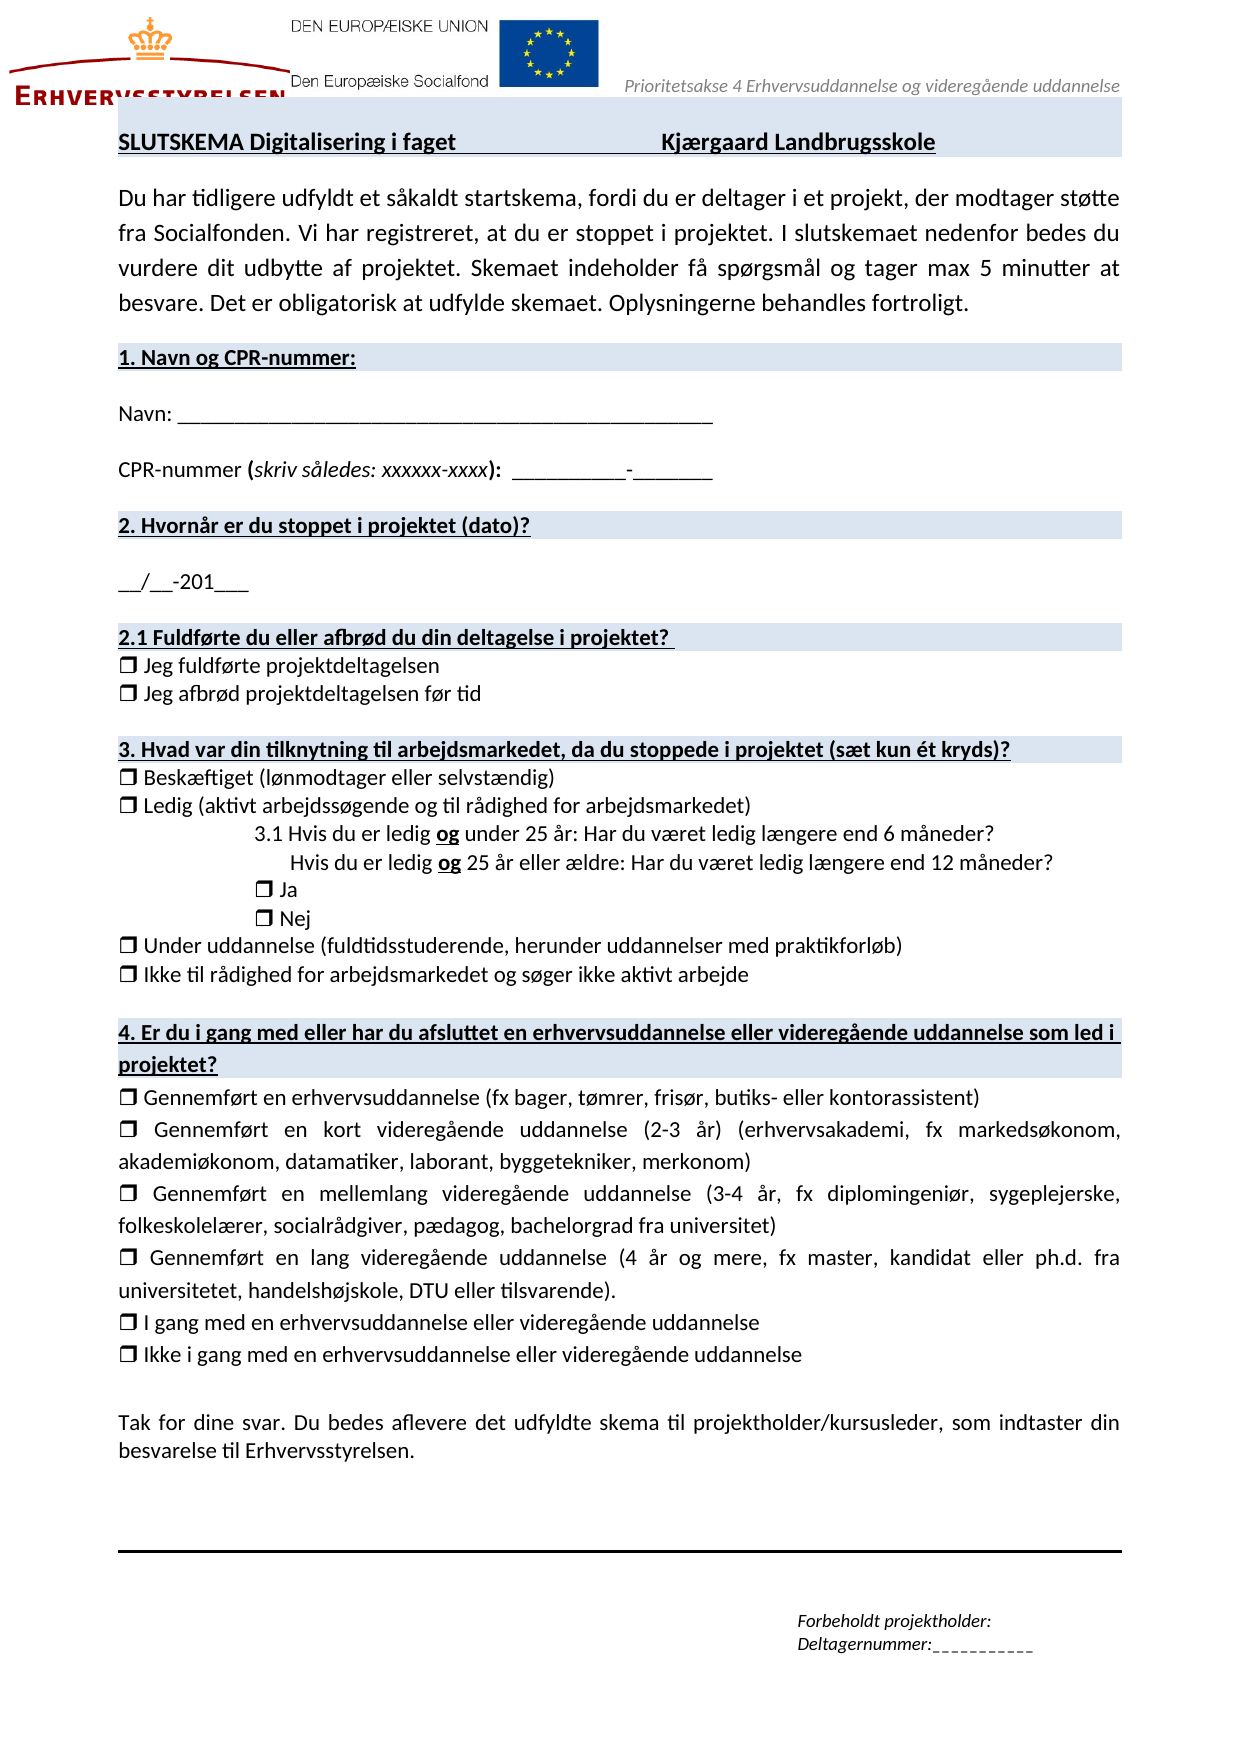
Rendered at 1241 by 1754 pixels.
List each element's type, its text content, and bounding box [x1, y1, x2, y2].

text CPR-nummer (skriv således: xxxxxx-xxxx): __________-_______ [118, 455, 1122, 483]
text I gang med en erhvervsuddannelse eller videregående uddannelse [118, 1308, 1122, 1336]
text Under uddannelse (fuldtidsstuderende, herunder uddannelser med praktikforløb) [118, 932, 1122, 960]
text Gennemført en kort videregående uddannelse (2-3 år) (erhvervsakademi, fx markedsøkonom, akademiøkonom, datamatiker, laborant, byggetekniker, merkonom) [118, 1115, 1122, 1175]
text __/__-201___ [118, 567, 1122, 595]
text Jeg afbrød projektdeltagelsen før tid [118, 679, 1122, 707]
text Jeg fuldførte projektdeltagelsen [118, 651, 1122, 679]
text 2. Hvornår er du stoppet i projektet (dato)? [118, 511, 1122, 539]
text Ja [118, 876, 1122, 904]
text Ikke i gang med en erhvervsuddannelse eller videregående uddannelse [118, 1340, 1122, 1368]
text Ikke til rådighed for arbejdsmarkedet og søger ikke aktivt arbejde [118, 960, 1122, 988]
text 2.1 Fuldførte du eller afbrød du din deltagelse i projektet? [118, 623, 1122, 651]
picture [9, 17, 601, 105]
text Du har tidligere udfyldt et såkaldt startskema, fordi du er deltager i et projekt, der modtager støtte fra Socialfonden. Vi har registreret, at du er stoppet i projektet. I slutskemaet nedenfor bedes du vurdere dit udbytte af projektet. Skemaet indeholder få spørgsmål og tager max 5 minutter at besvare. Det er obligatorisk at udfylde skemaet. Oplysningerne behandles fortroligt. [118, 182, 1122, 318]
text Gennemført en mellemlang videregående uddannelse (3-4 år, fx diplomingeniør, sygeplejerske, folkeskolelærer, socialrådgiver, pædagog, bachelorgrad fra universitet) [118, 1179, 1122, 1239]
text Gennemført en erhvervsuddannelse (fx bager, tømrer, frisør, butiks- eller kontorassistent) [118, 1083, 1122, 1111]
text SLUTSKEMA Digitalisering i faget Kjærgaard Landbrugsskole [118, 97, 1122, 157]
text Hvis du er ledig og 25 år eller ældre: Har du været ledig længere end 12 måneder? [254, 848, 1122, 876]
text Tak for dine svar. Du bedes aflevere det udfyldte skema til projektholder/kursusleder, som indtaster din besvarelse til Erhvervsstyrelsen. [118, 1408, 1122, 1464]
text Nej [118, 904, 1122, 932]
text 4. Er du i gang med eller har du afsluttet en erhvervsuddannelse eller videregående uddannelse som led i projektet? [118, 1018, 1122, 1078]
text 3.1 Hvis du er ledig og under 25 år: Har du været ledig længere end 6 måneder? [118, 819, 1122, 848]
text Navn: _______________________________________________ [118, 399, 1122, 427]
text 3. Hvad var din tilknytning til arbejdsmarkedet, da du stoppede i projektet (sæt kun ét kryds)? [118, 736, 1122, 763]
text 1. Navn og CPR-nummer: [118, 343, 1122, 371]
text Ledig (aktivt arbejdssøgende og til rådighed for arbejdsmarkedet) [118, 792, 1122, 819]
text Beskæftiget (lønmodtager eller selvstændig) [118, 763, 1122, 792]
text Gennemført en lang videregående uddannelse (4 år og mere, fx master, kandidat eller ph.d. fra universitetet, handelshøjskole, DTU eller tilsvarende). [118, 1243, 1122, 1304]
